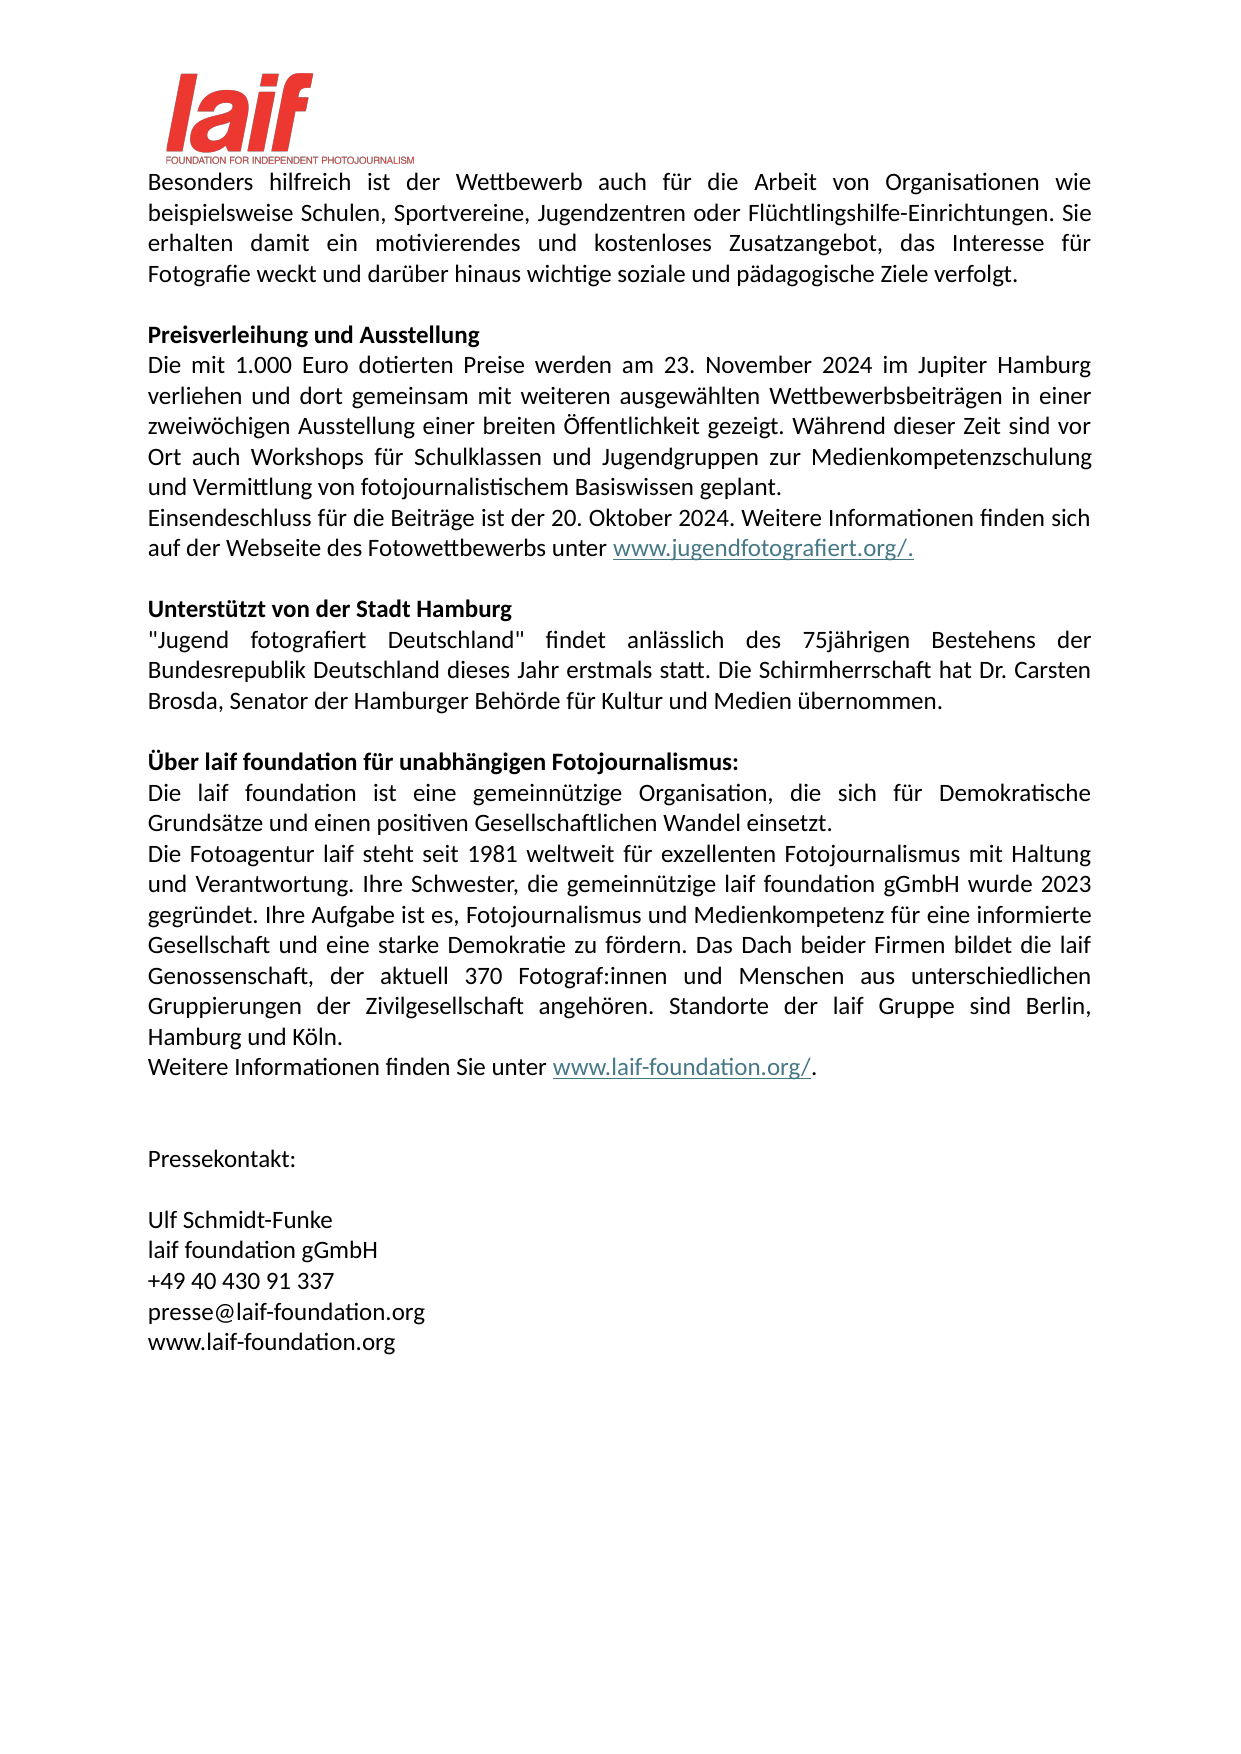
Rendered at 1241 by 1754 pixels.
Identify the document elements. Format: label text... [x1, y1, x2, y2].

text Die Fotoagentur laif steht seit 1981 weltweit für exzellenten Fotojournalismus mit Haltung und Verantwortung. Ihre Schwester, die gemeinnützige laif foundation gGmbH wurde 2023 gegründet. Ihre Aufgabe ist es, Fotojournalismus und Medienkompetenz für eine informierte Gesellschaft und eine starke Demokratie zu fördern. Das Dach beider Firmen bildet die laif Genossenschaft, der aktuell 370 Fotograf:innen und Menschen aus unterschiedlichen Gruppierungen der Zivilgesellschaft angehören. Standorte der laif Gruppe sind Berlin, Hamburg und Köln. [148, 838, 1093, 1051]
text Weitere Informationen finden Sie unter www.laif-foundation.org/. [148, 1051, 1093, 1082]
text www.laif-foundation.org [148, 1326, 1093, 1357]
text presse@laif-foundation.org [148, 1296, 1093, 1326]
text Preisverleihung und Ausstellung [148, 319, 1093, 349]
text Besonders hilfreich ist der Wettbewerb auch für die Arbeit von Organisationen wie beispielsweise Schulen, Sportvereine, Jugendzentren oder Flüchtlingshilfe-Einrichtungen. Sie erhalten damit ein motivierendes und kostenloses Zusatzangebot, das Interesse für Fotografie weckt und darüber hinaus wichtige soziale und pädagogische Ziele verfolgt. [148, 166, 1093, 288]
text Über laif foundation für unabhängigen Fotojournalismus: [148, 746, 1093, 777]
text Die laif foundation ist eine gemeinnützige Organisation, die sich für Demokratische Grundsätze und einen positiven Gesellschaftlichen Wandel einsetzt. [148, 777, 1093, 838]
text Unterstützt von der Stadt Hamburg [148, 594, 1093, 624]
text "Jugend fotografiert Deutschland" findet anlässlich des 75jährigen Bestehens der Bundesrepublik Deutschland dieses Jahr erstmals statt. Die Schirmherrschaft hat Dr. Carsten Brosda, Senator der Hamburger Behörde für Kultur und Medien übernommen. [148, 624, 1093, 716]
text +49 40 430 91 337 [148, 1265, 1093, 1296]
text Ulf Schmidt-Funke [148, 1204, 1093, 1234]
text Pressekontakt: [148, 1143, 1093, 1173]
text laif foundation gGmbH [148, 1234, 1093, 1265]
text Einsendeschluss für die Beiträge ist der 20. Oktober 2024. Weitere Informationen finden sich auf der Webseite des Fotowettbewerbs unter www.jugendfotografiert.org/. [148, 502, 1093, 563]
text Die mit 1.000 Euro dotierten Preise werden am 23. November 2024 im Jupiter Hamburg verliehen und dort gemeinsam mit weiteren ausgewählten Wettbewerbsbeiträgen in einer zweiwöchigen Ausstellung einer breiten Öffentlichkeit gezeigt. Während dieser Zeit sind vor Ort auch Workshops für Schulklassen und Jugendgruppen zur Medienkompetenzschulung und Vermittlung von fotojournalistischem Basiswissen geplant. [148, 349, 1093, 502]
